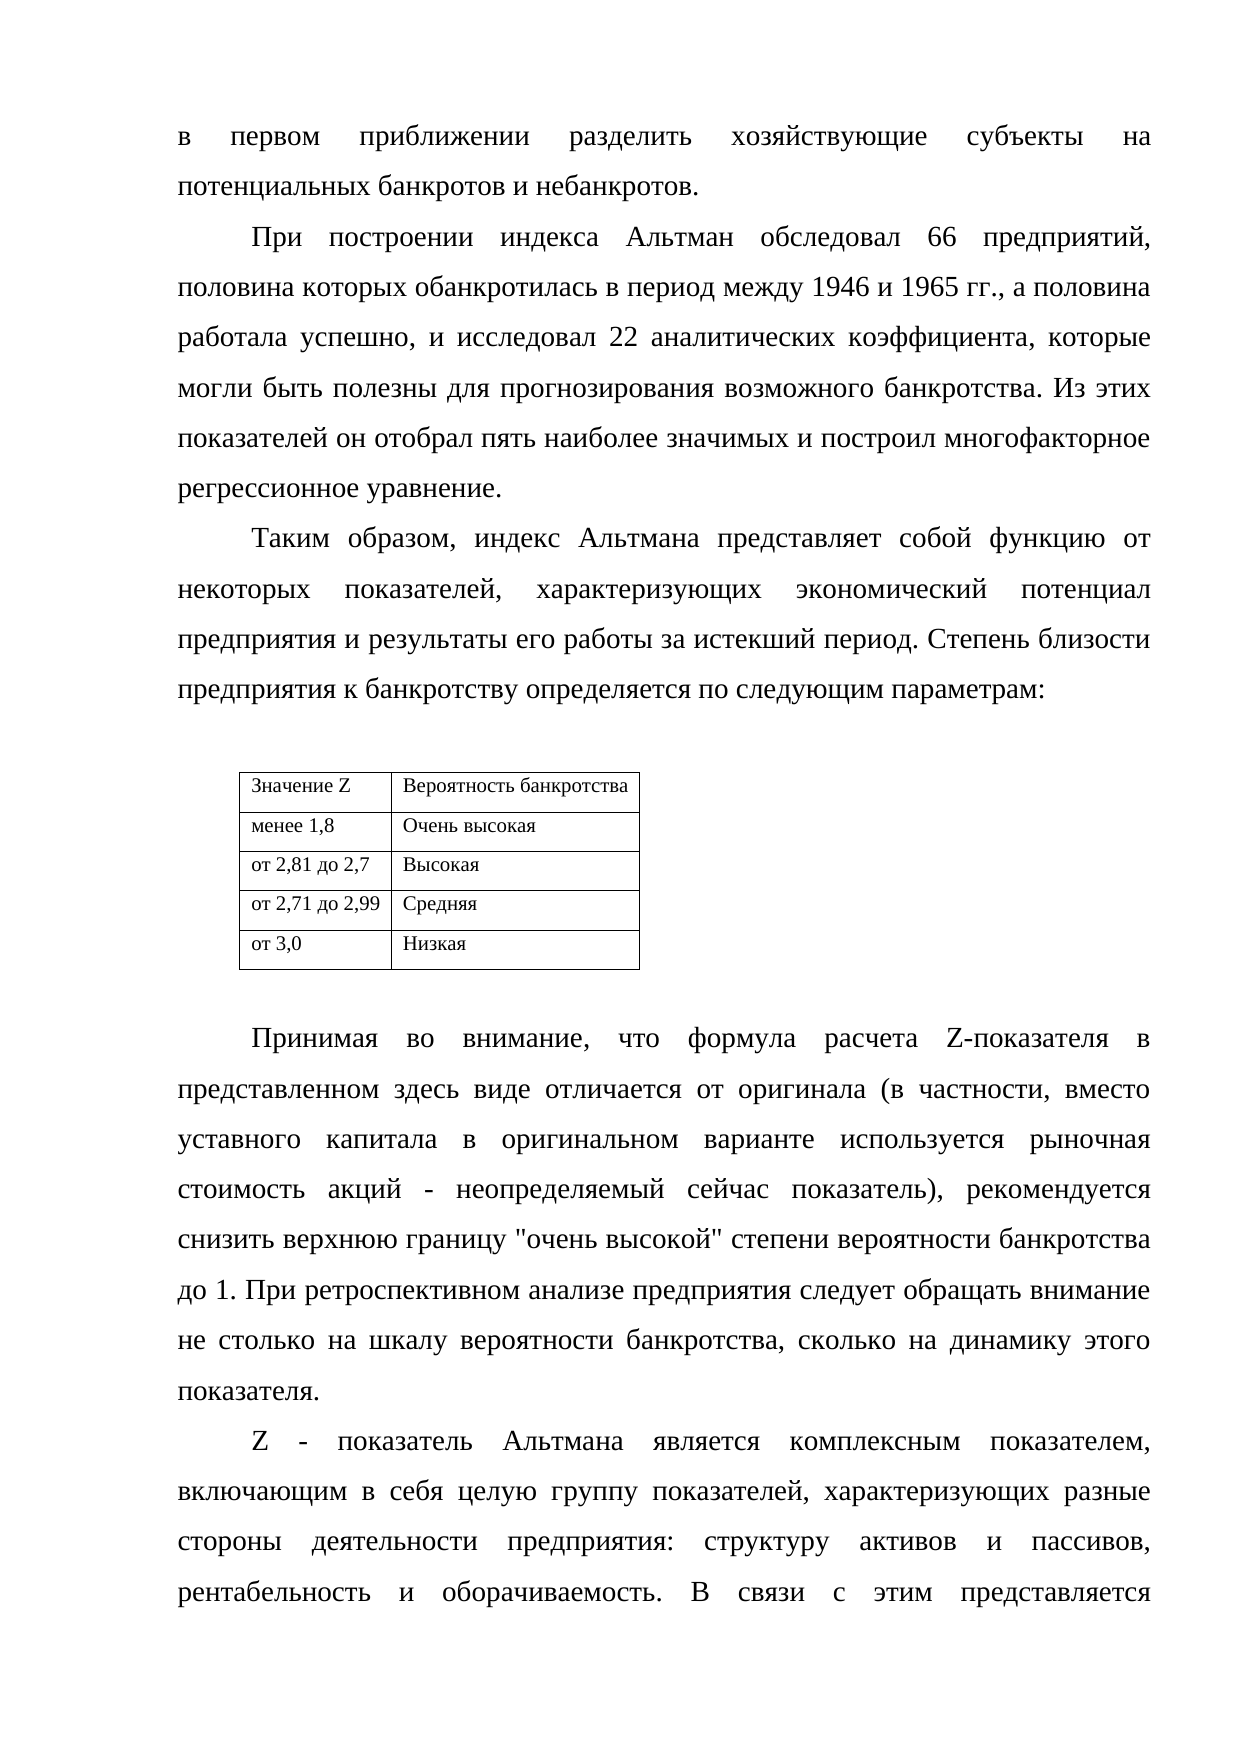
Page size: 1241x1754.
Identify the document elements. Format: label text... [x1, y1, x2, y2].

table_cell от 2,81 до 2,7 [240, 852, 391, 890]
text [177, 118, 1152, 202]
text Принимая во внимание, что формула расчета Z-показателя в представленном здесь виде отличается от оригинала (в частности, вместо уставного капитала в оригинальном варианте используется рыночная стоимость акций - неопределяемый сейчас показатель), рекомендуется снизить верхнюю границу "очень высокой" степени вероятности банкротства до 1. При ретроспективном анализе предприятия следует обращать внимание не столько на шкалу вероятности банкротства, сколько на динамику этого показателя. [177, 1020, 1152, 1406]
text При построении индекса Альтман обследовал 66 предприятий, половина которых обанкротилась в период между 1946 и 1965 гг., а половина работала успешно, и исследовал 22 аналитических коэффициента, которые могли быть полезны для прогнозирования возможного банкротства. Из этих показателей он отобрал пять наиболее значимых и построил многофакторное регрессионное уравнение. [177, 219, 1152, 504]
table_cell Очень высокая [392, 813, 639, 851]
table_header Вероятность банкротства [392, 773, 639, 812]
table_header Значение Z [240, 773, 391, 812]
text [177, 1423, 1152, 1607]
table_cell Средняя [392, 891, 639, 930]
table_cell от 3,0 [240, 931, 391, 969]
table_cell Низкая [392, 931, 639, 969]
text Таким образом, индекс Альтмана представляет собой функцию от некоторых показателей, характеризующих экономический потенциал предприятия и результаты его работы за истекший период. Степень близости предприятия к банкротству определяется по следующим параметрам: [177, 521, 1152, 705]
table_cell от 2,71 до 2,99 [240, 891, 391, 930]
table_cell менее 1,8 [240, 813, 391, 851]
table_cell Высокая [392, 852, 639, 890]
